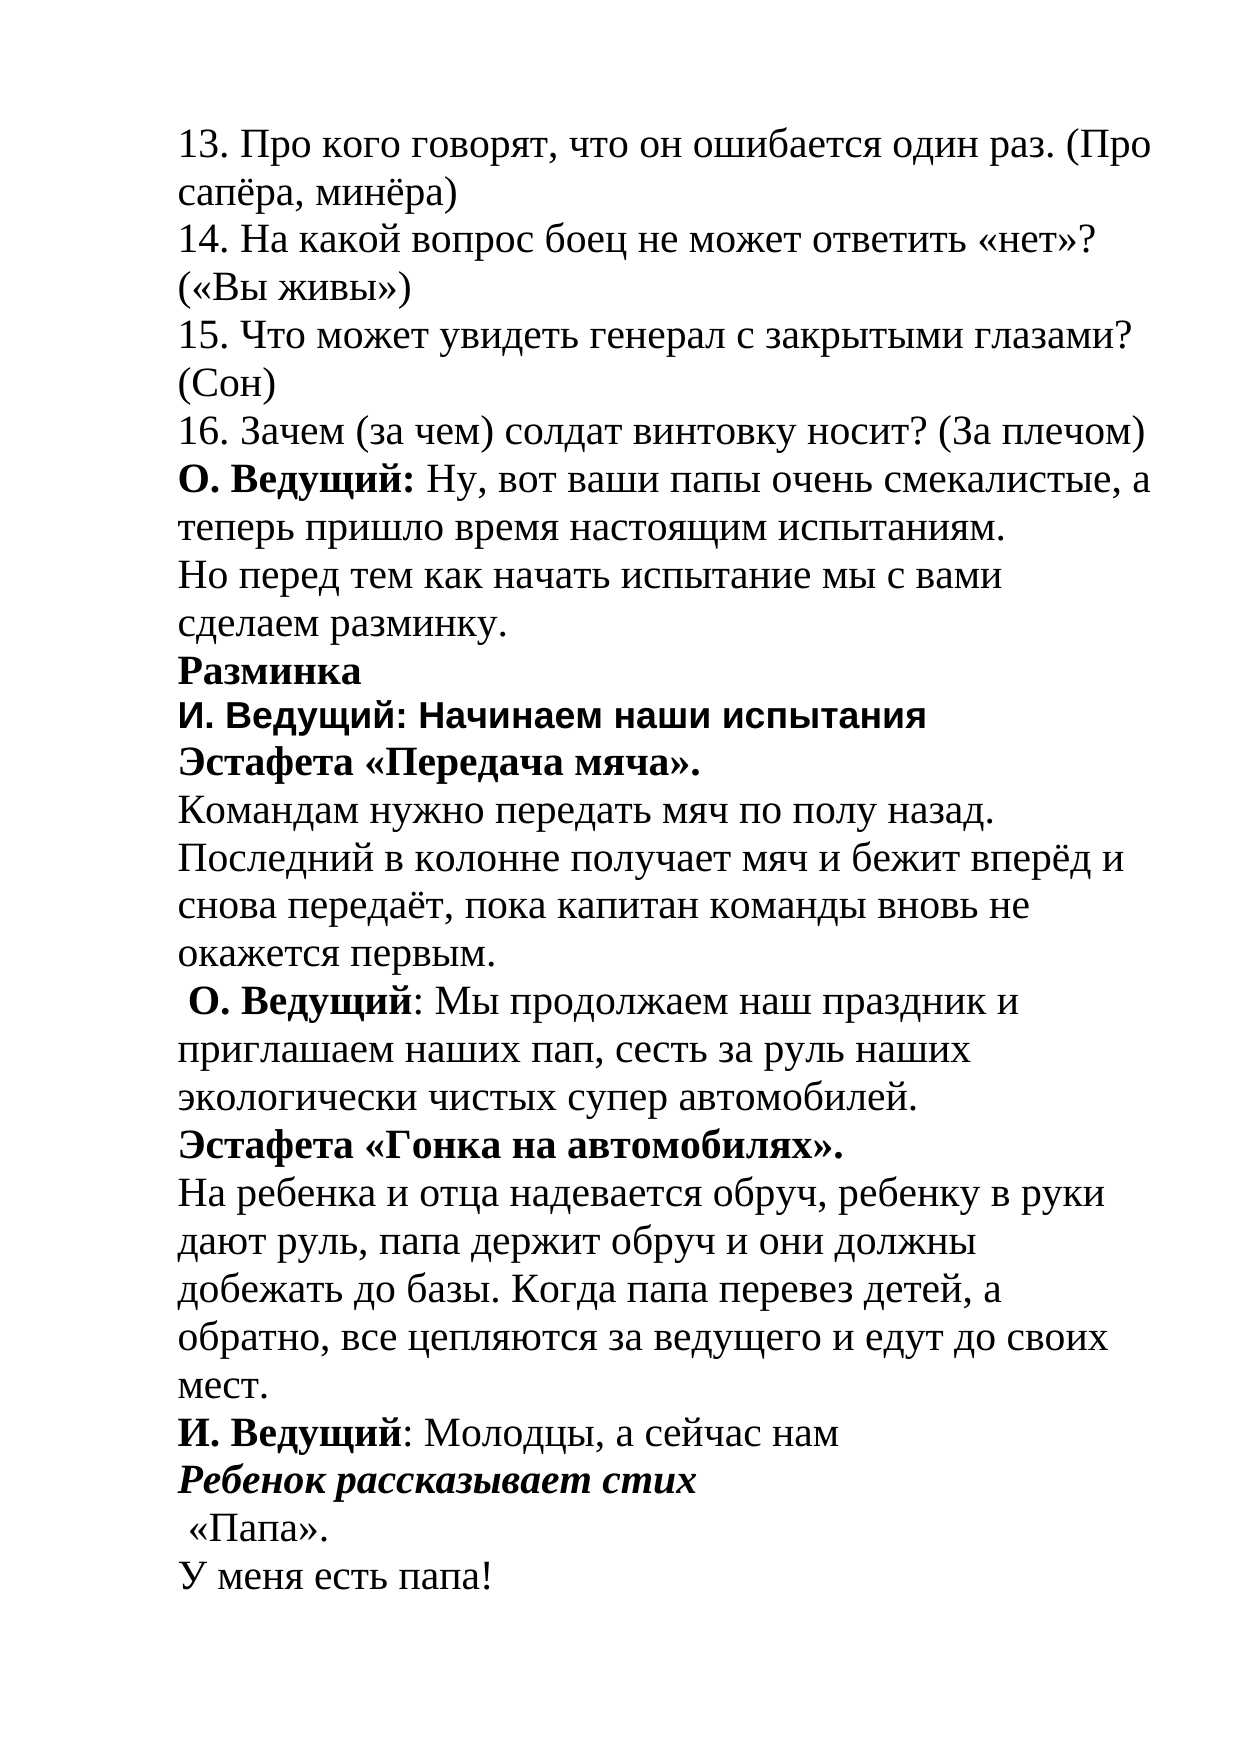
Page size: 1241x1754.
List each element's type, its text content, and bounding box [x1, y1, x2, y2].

text 14. На какой вопрос боец не может ответить «нет»? («Вы живы») [177, 214, 1152, 310]
text У меня есть папа! [177, 1551, 1152, 1599]
text «Папа». [177, 1503, 1152, 1551]
text 15. Что может увидеть генерал с закрытыми глазами? (Сон) [177, 310, 1152, 406]
text 16. Зачем (за чем) солдат винтовку носит? (За плечом) [177, 406, 1152, 453]
text Но перед тем как начать испытание мы с вами сделаем разминку. [177, 549, 1152, 645]
text О. Ведущий: Мы продолжаем наш праздник и приглашаем наших пап, сесть за руль наших экологически чистых супер автомобилей. [177, 976, 1152, 1119]
text И. Ведущий: Молодцы, а сейчас нам [177, 1407, 1152, 1455]
text О. Ведущий: Ну, вот ваши папы очень смекалистые, а теперь пришло время настоящим испытаниям. [177, 453, 1152, 549]
text Командам нужно передать мяч по полу назад. Последний в колонне получает мяч и бежит вперёд и снова передаёт, пока капитан команды вновь не окажется первым. [177, 784, 1152, 976]
text Эстафета «Гонка на автомобилях». [177, 1119, 1152, 1167]
text Ребенок рассказывает стих [177, 1455, 1152, 1503]
text На ребенка и отца надевается обруч, ребенку в руки дают руль, папа держит обруч и они должны добежать до базы. Когда папа перевез детей, а обратно, все цепляются за ведущего и едут до своих мест. [177, 1167, 1152, 1407]
text 13. Про кого говорят, что он ошибается один раз. (Про сапёра, минёра) [177, 118, 1152, 214]
text И. Ведущий: Начинаем наши испытания [177, 693, 1152, 736]
text Разминка [177, 645, 1152, 693]
text Эстафета «Передача мяча». [177, 736, 1152, 784]
